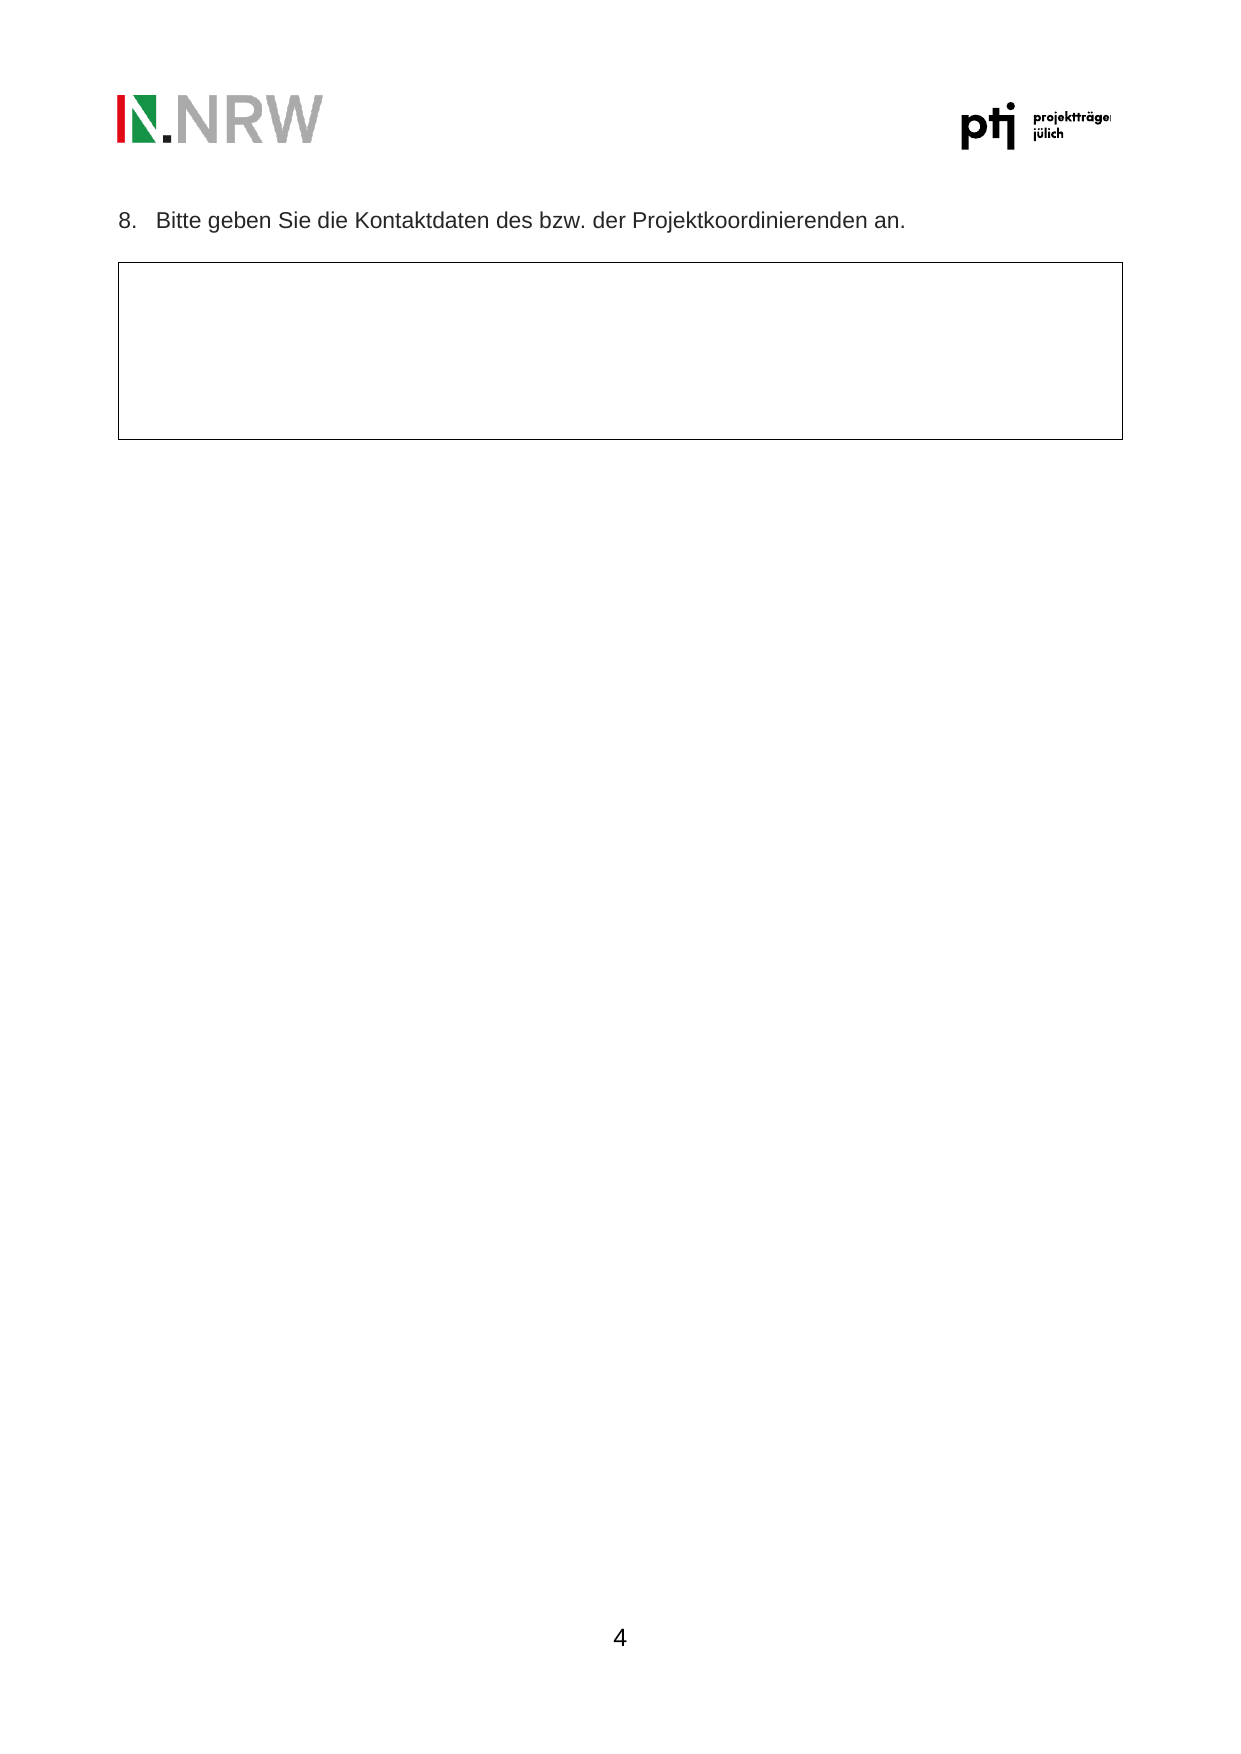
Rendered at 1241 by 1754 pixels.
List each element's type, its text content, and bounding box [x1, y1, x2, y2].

picture [109, 86, 326, 147]
table_header [119, 263, 1122, 439]
list Bitte geben Sie die Kontaktdaten des bzw. der Projektkoordinierenden an. [118, 207, 1122, 233]
